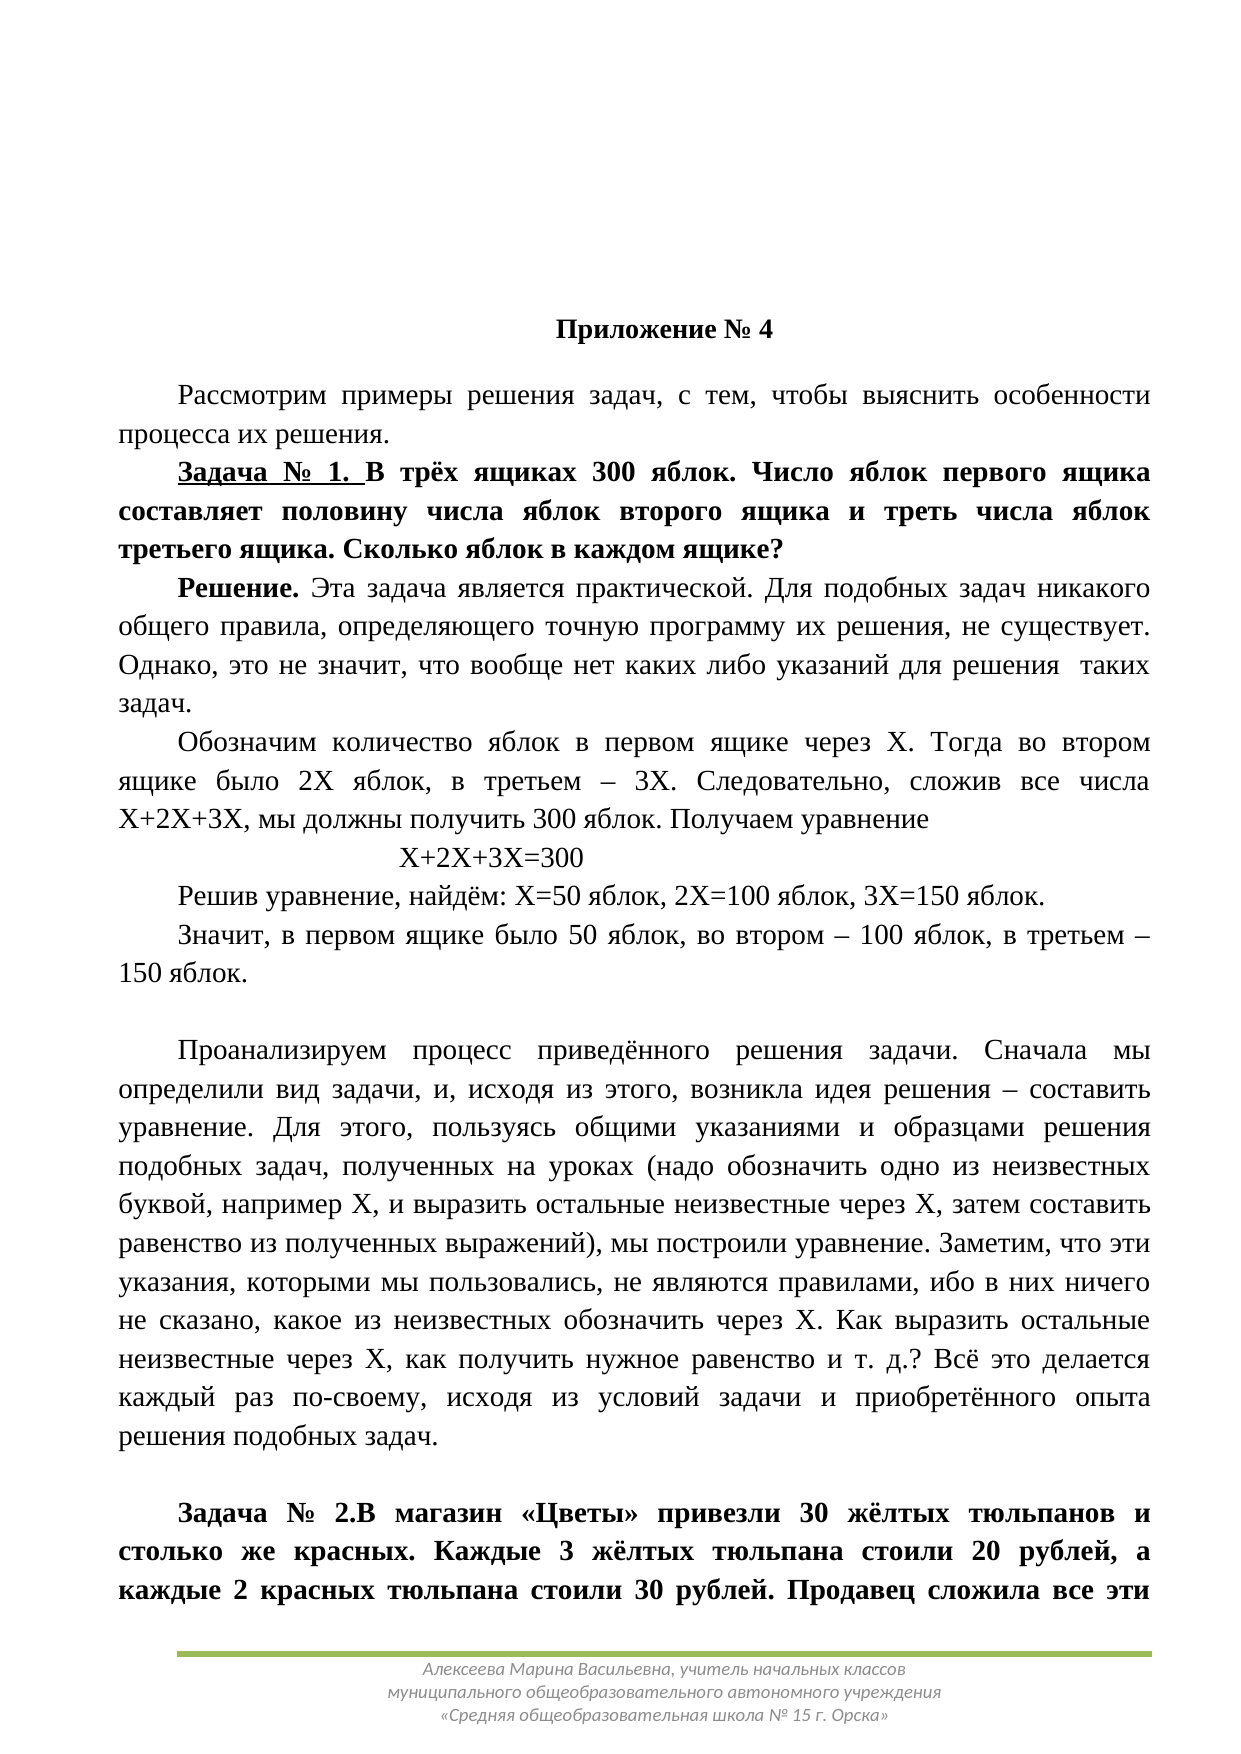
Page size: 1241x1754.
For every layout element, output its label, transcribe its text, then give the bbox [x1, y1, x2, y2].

text Решение. Эта задача является практической. Для подобных задач никакого общего правила, определяющего точную программу их решения, не существует. Однако, это не значит, что вообще нет каких либо указаний для решения таких задач. [118, 570, 1152, 719]
text Рассмотрим примеры решения задач, с тем, чтобы выяснить особенности процесса их решения. [118, 377, 1152, 449]
text Задача № 1. В трёх ящиках 300 яблок. Число яблок первого ящика составляет половину числа яблок второго ящика и треть числа яблок третьего ящика. Сколько яблок в каждом ящике? [118, 454, 1152, 565]
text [118, 1495, 1152, 1606]
text Х+2Х+3Х=300 [118, 840, 1152, 873]
text Решив уравнение, найдём: Х=50 яблок, 2Х=100 яблок, 3Х=150 яблок. [118, 878, 1152, 912]
text Проанализируем процесс приведённого решения задачи. Сначала мы определили вид задачи, и, исходя из этого, возникла идея решения – составить уравнение. Для этого, пользуясь общими указаниями и образцами решения подобных задач, полученных на уроках (надо обозначить одно из неизвестных буквой, например Х, и выразить остальные неизвестные через Х, затем составить равенство из полученных выражений), мы построили уравнение. Заметим, что эти указания, которыми мы пользовались, не являются правилами, ибо в них ничего не сказано, какое из неизвестных обозначить через Х. Как выразить остальные неизвестные через Х, как получить нужное равенство и т. д.? Всё это делается каждый раз по-своему, исходя из условий задачи и приобретённого опыта решения подобных задач. [118, 1032, 1152, 1451]
text Обозначим количество яблок в первом ящике через Х. Тогда во втором ящике было 2Х яблок, в третьем – 3Х. Следовательно, сложив все числа Х+2Х+3Х, мы должны получить 300 яблок. Получаем уравнение [118, 724, 1152, 835]
text Приложение № 4 [177, 312, 1152, 345]
text Значит, в первом ящике было 50 яблок, во втором – 100 яблок, в третьем – 150 яблок. [118, 917, 1152, 989]
